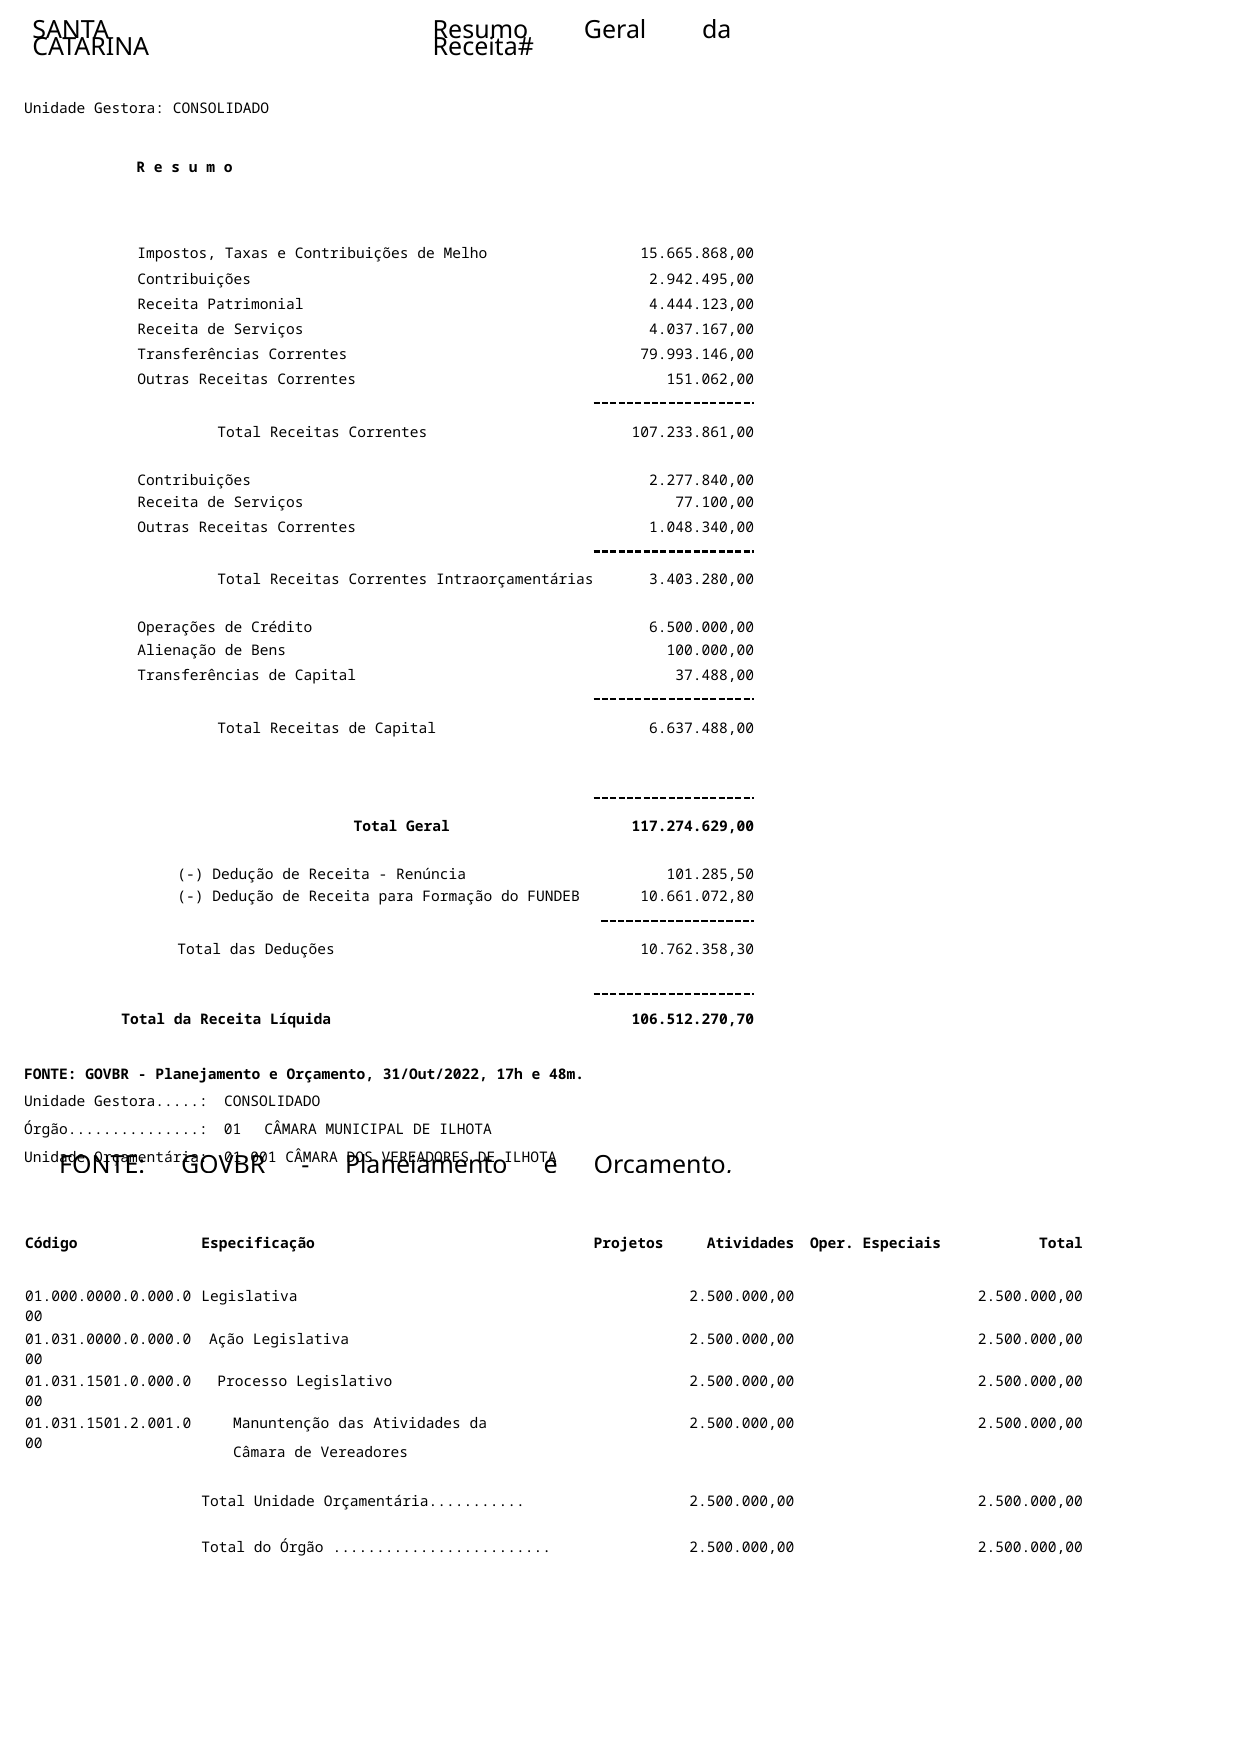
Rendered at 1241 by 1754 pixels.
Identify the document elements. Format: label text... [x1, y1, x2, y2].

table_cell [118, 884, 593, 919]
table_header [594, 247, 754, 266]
text Unidade Gestora.....: CONSOLIDADO [24, 1091, 1065, 1111]
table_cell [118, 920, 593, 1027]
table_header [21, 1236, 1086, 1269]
text FONTE: GOVBR - Planejamento e Orçamento, 31/Out/2022, 17h e 48m. [24, 1064, 1065, 1084]
text R e s u m o [136, 157, 1065, 176]
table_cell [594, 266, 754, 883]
text Órgão...............: 01 CÂMARA MUNICIPAL DE ILHOTA [24, 1118, 1065, 1138]
text Unidade Gestora: CONSOLIDADO [24, 98, 1065, 118]
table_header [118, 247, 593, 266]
text Unidade Orçamentária: 01.001 CÂMARA DOS VEREADORES DE ILHOTA [24, 1146, 1065, 1166]
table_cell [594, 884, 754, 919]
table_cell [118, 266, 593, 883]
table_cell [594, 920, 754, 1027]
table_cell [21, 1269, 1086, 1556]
